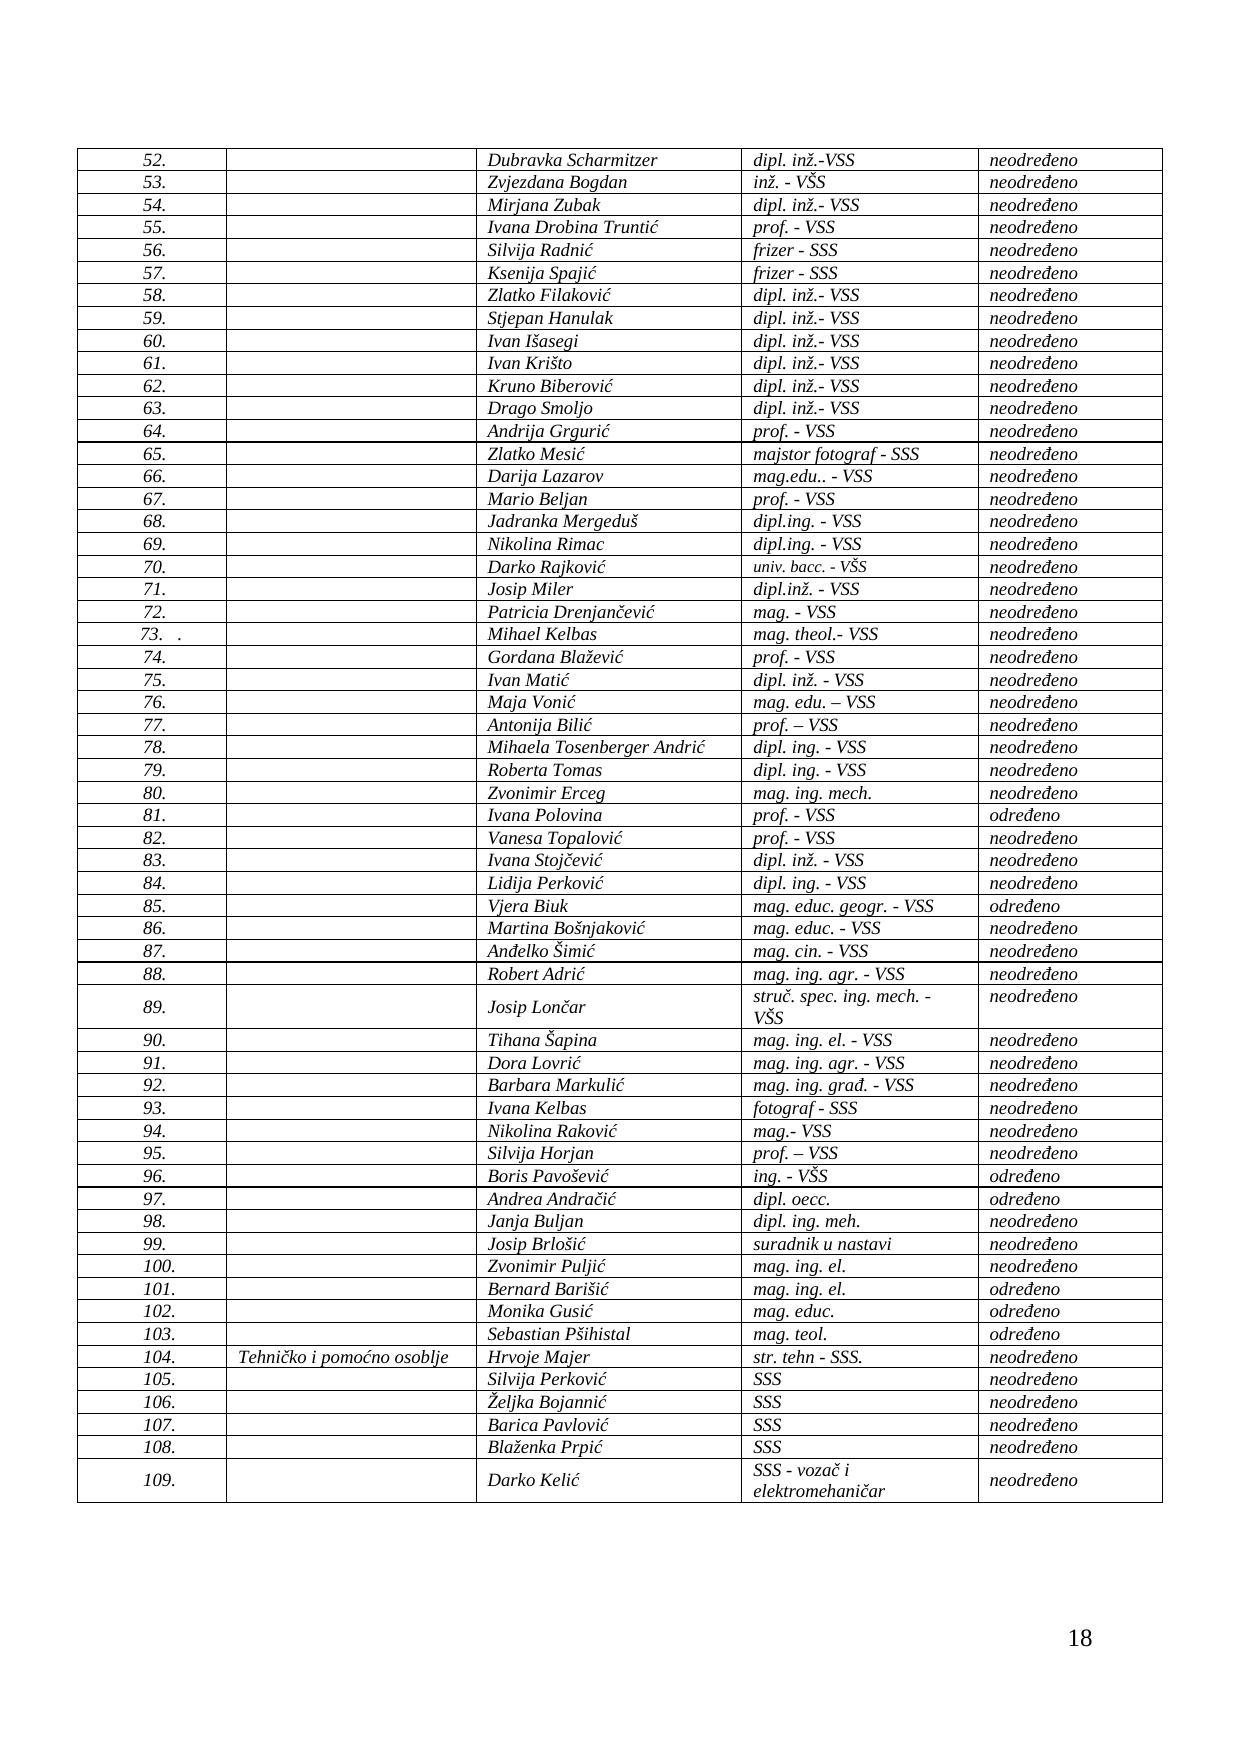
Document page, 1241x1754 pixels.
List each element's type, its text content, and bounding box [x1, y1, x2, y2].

table_cell određeno [979, 804, 1162, 826]
table_cell Ivana Drobina Truntić [477, 216, 741, 238]
table_cell [78, 1255, 226, 1277]
table_cell neodređeno [979, 397, 1162, 419]
table_cell [227, 262, 476, 283]
table_cell [227, 578, 476, 600]
table_cell [78, 1436, 226, 1458]
table_cell Ivan Krišto [477, 352, 741, 374]
table_cell dipl. inž. - VSS [742, 669, 978, 690]
table_cell Andrija Grgurić [477, 420, 741, 441]
table_cell prof. - VSS [742, 488, 978, 509]
table_cell Anđelko Šimić [477, 940, 741, 961]
table_cell dipl. ing. meh. [742, 1210, 978, 1232]
table_cell suradnik u nastavi [742, 1233, 978, 1254]
table_cell prof. - VSS [742, 420, 978, 441]
table_cell mag. cin. - VSS [742, 940, 978, 961]
table_cell [78, 736, 226, 758]
table_cell [227, 736, 476, 758]
table_cell [78, 1210, 226, 1232]
table_cell neodređeno [979, 375, 1162, 396]
table_cell Drago Smoljo [477, 397, 741, 419]
table_cell mag. ing. agr. - VSS [742, 963, 978, 984]
table_cell Jadranka Mergeduš [477, 510, 741, 532]
table_cell neodređeno [979, 1436, 1162, 1458]
table_cell [78, 1278, 226, 1299]
table_cell mag. educ. - VSS [742, 917, 978, 939]
table_cell Maja Vonić [477, 691, 741, 713]
table_cell [78, 1120, 226, 1141]
table_cell [78, 646, 226, 667]
table_cell Antonija Bilić [477, 714, 741, 735]
table_cell Josip Lončar [477, 985, 741, 1028]
table_cell [78, 1414, 226, 1435]
table_cell [227, 782, 476, 803]
table_cell [78, 171, 226, 193]
table_cell mag. theol.- VSS [742, 623, 978, 645]
table_cell [227, 375, 476, 396]
table_cell [227, 601, 476, 622]
table_cell Robert Adrić [477, 963, 741, 984]
table_cell Sebastian Pšihistal [477, 1323, 741, 1344]
table_cell [227, 488, 476, 509]
table_cell inž. - VŠS [742, 171, 978, 193]
table_cell neodređeno [979, 669, 1162, 690]
table_cell Andrea Andračić [477, 1188, 741, 1209]
table_cell mag. ing. el. [742, 1255, 978, 1277]
table_cell [227, 895, 476, 916]
table_cell [227, 1459, 476, 1502]
table_cell mag. educ. [742, 1300, 978, 1322]
table_cell [227, 1120, 476, 1141]
table_cell [227, 827, 476, 848]
table_cell [78, 1233, 226, 1254]
table_cell [227, 1414, 476, 1435]
table_cell [78, 443, 226, 464]
table_cell dipl. inž. - VSS [742, 849, 978, 871]
table_cell Ivan Matić [477, 669, 741, 690]
table_cell frizer - SSS [742, 239, 978, 261]
table_cell [78, 759, 226, 781]
table_cell SSS [742, 1414, 978, 1435]
table_cell Željka Bojannić [477, 1391, 741, 1412]
table_cell [227, 1255, 476, 1277]
table_cell Patricia Drenjančević [477, 601, 741, 622]
table_cell [78, 963, 226, 984]
table_cell [78, 194, 226, 215]
table_cell dipl. inž.- VSS [742, 307, 978, 328]
table_cell [227, 759, 476, 781]
table_cell majstor fotograf - SSS [742, 443, 978, 464]
table_cell mag. - VSS [742, 601, 978, 622]
table_cell SSS - vozač i elektromehaničar [742, 1459, 978, 1502]
table_cell neodređeno [979, 1391, 1162, 1412]
table_cell mag. ing. el. - VSS [742, 1029, 978, 1051]
table_cell dipl.ing. - VSS [742, 510, 978, 532]
table_cell neodređeno [979, 488, 1162, 509]
table_cell [78, 510, 226, 532]
table_cell [227, 646, 476, 667]
table_cell [227, 1074, 476, 1096]
table_cell [78, 533, 226, 554]
table_cell Janja Buljan [477, 1210, 741, 1232]
table_cell [227, 397, 476, 419]
table_cell dipl. oecc. [742, 1188, 978, 1209]
table_cell Ivana Kelbas [477, 1097, 741, 1118]
table_cell [78, 1346, 226, 1367]
table_cell prof. - VSS [742, 827, 978, 848]
table_cell [227, 1188, 476, 1209]
table_cell neodređeno [979, 646, 1162, 667]
table_cell dipl. inž.- VSS [742, 330, 978, 351]
table_cell [78, 1165, 226, 1186]
table_cell [78, 330, 226, 351]
table_cell [227, 917, 476, 939]
table_cell [78, 216, 226, 238]
table_cell neodređeno [979, 1052, 1162, 1073]
table_cell neodređeno [979, 284, 1162, 306]
table_cell neodređeno [979, 1210, 1162, 1232]
table_cell Kruno Biberović [477, 375, 741, 396]
table_cell neodređeno [979, 1459, 1162, 1502]
table_cell Darko Kelić [477, 1459, 741, 1502]
table_cell [78, 1074, 226, 1096]
table_cell [78, 149, 226, 170]
table_cell mag. ing. mech. [742, 782, 978, 803]
table_cell neodređeno [979, 940, 1162, 961]
table_cell neodređeno [979, 443, 1162, 464]
table_cell [78, 239, 226, 261]
table_cell neodređeno [979, 194, 1162, 215]
table_cell [227, 352, 476, 374]
table_cell [78, 1052, 226, 1073]
table_cell prof. – VSS [742, 714, 978, 735]
table_cell [78, 1391, 226, 1412]
table_cell [78, 307, 226, 328]
table_cell određeno [979, 895, 1162, 916]
table_cell [78, 782, 226, 803]
table_cell [78, 872, 226, 893]
table_cell [227, 691, 476, 713]
table_cell neodređeno [979, 1233, 1162, 1254]
table_cell ing. - VŠS [742, 1165, 978, 1186]
table_cell Bernard Barišić [477, 1278, 741, 1299]
table_cell . [78, 623, 226, 645]
table_cell [78, 827, 226, 848]
table_cell Monika Gusić [477, 1300, 741, 1322]
table_cell univ. bacc. - VŠS [742, 556, 978, 577]
table_cell [227, 1233, 476, 1254]
table_cell Vjera Biuk [477, 895, 741, 916]
table_cell [227, 1436, 476, 1458]
table_cell neodređeno [979, 510, 1162, 532]
table_cell mag. ing. građ. - VSS [742, 1074, 978, 1096]
table_cell [78, 601, 226, 622]
table_cell [78, 691, 226, 713]
table_cell Josip Miler [477, 578, 741, 600]
table_cell neodređeno [979, 623, 1162, 645]
table_cell Darija Lazarov [477, 465, 741, 487]
table_cell [78, 804, 226, 826]
table_cell [227, 149, 476, 170]
table_cell [78, 1097, 226, 1118]
table_cell neodređeno [979, 1142, 1162, 1164]
table_cell određeno [979, 1278, 1162, 1299]
table_cell [227, 1210, 476, 1232]
table_cell [78, 578, 226, 600]
table_cell prof. - VSS [742, 216, 978, 238]
table_cell dipl. inž.- VSS [742, 375, 978, 396]
table_cell SSS [742, 1368, 978, 1390]
table_cell [227, 985, 476, 1028]
table_cell neodređeno [979, 759, 1162, 781]
table_cell Dora Lovrić [477, 1052, 741, 1073]
table_cell [78, 465, 226, 487]
table_cell neodređeno [979, 1346, 1162, 1367]
table_cell [78, 917, 226, 939]
table_cell neodređeno [979, 917, 1162, 939]
table_cell str. tehn - SSS. [742, 1346, 978, 1367]
table_cell mag. teol. [742, 1323, 978, 1344]
table_cell [227, 1391, 476, 1412]
table_cell Roberta Tomas [477, 759, 741, 781]
table_cell Silvija Radnić [477, 239, 741, 261]
table_cell neodređeno [979, 963, 1162, 984]
table_cell [78, 669, 226, 690]
table_cell neodređeno [979, 872, 1162, 893]
table_cell [227, 171, 476, 193]
table_cell [227, 307, 476, 328]
table_cell [78, 397, 226, 419]
table_cell [78, 420, 226, 441]
table_cell [78, 1323, 226, 1344]
table_cell [227, 556, 476, 577]
table_cell [227, 1052, 476, 1073]
table_cell određeno [979, 1165, 1162, 1186]
table_cell neodređeno [979, 216, 1162, 238]
table_cell [227, 239, 476, 261]
table_cell Ivan Išasegi [477, 330, 741, 351]
table_cell dipl. inž.- VSS [742, 352, 978, 374]
table_cell [227, 1142, 476, 1164]
table_cell Tehničko i pomoćno osoblje [227, 1346, 476, 1367]
table_cell [227, 443, 476, 464]
table_cell [78, 556, 226, 577]
table_cell određeno [979, 1323, 1162, 1344]
table_cell Gordana Blažević [477, 646, 741, 667]
table_cell neodređeno [979, 578, 1162, 600]
table_cell Hrvoje Majer [477, 1346, 741, 1367]
table_cell [227, 194, 476, 215]
table_cell [78, 714, 226, 735]
table_cell [78, 1300, 226, 1322]
table_cell određeno [979, 1188, 1162, 1209]
table_cell neodređeno [979, 782, 1162, 803]
table_cell [78, 1368, 226, 1390]
table_cell Darko Rajković [477, 556, 741, 577]
table_cell Dubravka Scharmitzer [477, 149, 741, 170]
table_cell Mihaela Tosenberger Andrić [477, 736, 741, 758]
table_cell neodređeno [979, 465, 1162, 487]
table_cell Zlatko Filaković [477, 284, 741, 306]
table_cell [227, 1097, 476, 1118]
table_cell [78, 849, 226, 871]
table_cell dipl.ing. - VSS [742, 533, 978, 554]
table_cell neodređeno [979, 985, 1162, 1028]
table_cell [227, 669, 476, 690]
table_cell [227, 1165, 476, 1186]
table_cell fotograf - SSS [742, 1097, 978, 1118]
table_cell [78, 940, 226, 961]
table_cell [227, 533, 476, 554]
table_cell [78, 375, 226, 396]
table_cell [227, 330, 476, 351]
table_cell [78, 1029, 226, 1051]
table_cell neodređeno [979, 1255, 1162, 1277]
table_cell [78, 262, 226, 283]
table_cell Ivana Polovina [477, 804, 741, 826]
table_cell dipl. inž.- VSS [742, 194, 978, 215]
table_cell mag. ing. agr. - VSS [742, 1052, 978, 1073]
table_cell neodređeno [979, 239, 1162, 261]
table_cell dipl. ing. - VSS [742, 759, 978, 781]
table_cell [78, 1459, 226, 1502]
table_cell neodređeno [979, 849, 1162, 871]
table_cell Josip Brlošić [477, 1233, 741, 1254]
table_cell [227, 963, 476, 984]
table_cell [227, 1278, 476, 1299]
table_cell Nikolina Raković [477, 1120, 741, 1141]
table_cell dipl. inž.- VSS [742, 397, 978, 419]
table_cell [78, 1188, 226, 1209]
table_cell mag. ing. el. [742, 1278, 978, 1299]
table_cell mag. educ. geogr. - VSS [742, 895, 978, 916]
table_cell dipl. inž.- VSS [742, 284, 978, 306]
table_cell neodređeno [979, 533, 1162, 554]
table_cell frizer - SSS [742, 262, 978, 283]
table_cell [227, 714, 476, 735]
table_cell [227, 420, 476, 441]
table_cell neodređeno [979, 691, 1162, 713]
table_cell Zvonimir Erceg [477, 782, 741, 803]
table_cell neodređeno [979, 1029, 1162, 1051]
table_cell neodređeno [979, 1097, 1162, 1118]
table_cell neodređeno [979, 556, 1162, 577]
table_cell [227, 872, 476, 893]
table_cell Mihael Kelbas [477, 623, 741, 645]
table_cell prof. - VSS [742, 646, 978, 667]
table_cell Zvjezdana Bogdan [477, 171, 741, 193]
table_cell neodređeno [979, 1074, 1162, 1096]
table_cell Zvonimir Puljić [477, 1255, 741, 1277]
table_cell SSS [742, 1391, 978, 1412]
table_cell Ivana Stojčević [477, 849, 741, 871]
table_cell prof. – VSS [742, 1142, 978, 1164]
table_cell SSS [742, 1436, 978, 1458]
table_cell [227, 1368, 476, 1390]
table_cell [227, 1300, 476, 1322]
table_cell Mario Beljan [477, 488, 741, 509]
table_cell neodređeno [979, 352, 1162, 374]
table_cell neodređeno [979, 149, 1162, 170]
table_cell [78, 1142, 226, 1164]
table_cell neodređeno [979, 736, 1162, 758]
table_cell neodređeno [979, 420, 1162, 441]
table_cell [227, 216, 476, 238]
table_cell Barbara Markulić [477, 1074, 741, 1096]
table_cell [227, 1029, 476, 1051]
table_cell struč. spec. ing. mech. - VŠS [742, 985, 978, 1028]
table_cell neodređeno [979, 262, 1162, 283]
table_cell [227, 849, 476, 871]
table_cell [227, 510, 476, 532]
table_cell Vanesa Topalović [477, 827, 741, 848]
table_cell Silvija Horjan [477, 1142, 741, 1164]
table_cell neodređeno [979, 1414, 1162, 1435]
table_cell Boris Pavošević [477, 1165, 741, 1186]
table_cell Blaženka Prpić [477, 1436, 741, 1458]
table_cell Lidija Perković [477, 872, 741, 893]
table_cell dipl. ing. - VSS [742, 736, 978, 758]
table_cell određeno [979, 1300, 1162, 1322]
table_cell [78, 488, 226, 509]
table_cell neodređeno [979, 1368, 1162, 1390]
table_cell dipl. ing. - VSS [742, 872, 978, 893]
table_cell mag. edu. – VSS [742, 691, 978, 713]
table_cell prof. - VSS [742, 804, 978, 826]
table_cell [78, 352, 226, 374]
table_cell [78, 284, 226, 306]
table_cell neodređeno [979, 307, 1162, 328]
table_cell neodređeno [979, 1120, 1162, 1141]
table_cell [227, 1323, 476, 1344]
table_cell Nikolina Rimac [477, 533, 741, 554]
table_cell [227, 465, 476, 487]
table_cell [78, 895, 226, 916]
table_cell mag.edu.. - VSS [742, 465, 978, 487]
table_cell dipl.inž. - VSS [742, 578, 978, 600]
table_cell Martina Bošnjaković [477, 917, 741, 939]
table_cell neodređeno [979, 827, 1162, 848]
table_cell [227, 284, 476, 306]
table_cell mag.- VSS [742, 1120, 978, 1141]
table_cell neodređeno [979, 601, 1162, 622]
table_cell neodređeno [979, 171, 1162, 193]
table_cell [78, 985, 226, 1028]
table_cell neodređeno [979, 714, 1162, 735]
table_cell neodređeno [979, 330, 1162, 351]
table_cell Ksenija Spajić [477, 262, 741, 283]
table_cell Mirjana Zubak [477, 194, 741, 215]
table_cell [227, 940, 476, 961]
table_cell Zlatko Mesić [477, 443, 741, 464]
table_cell Silvija Perković [477, 1368, 741, 1390]
table_cell Stjepan Hanulak [477, 307, 741, 328]
table_cell dipl. inž.-VSS [742, 149, 978, 170]
table_cell [227, 804, 476, 826]
table_cell Tihana Šapina [477, 1029, 741, 1051]
table_cell Barica Pavlović [477, 1414, 741, 1435]
table_cell [227, 623, 476, 645]
